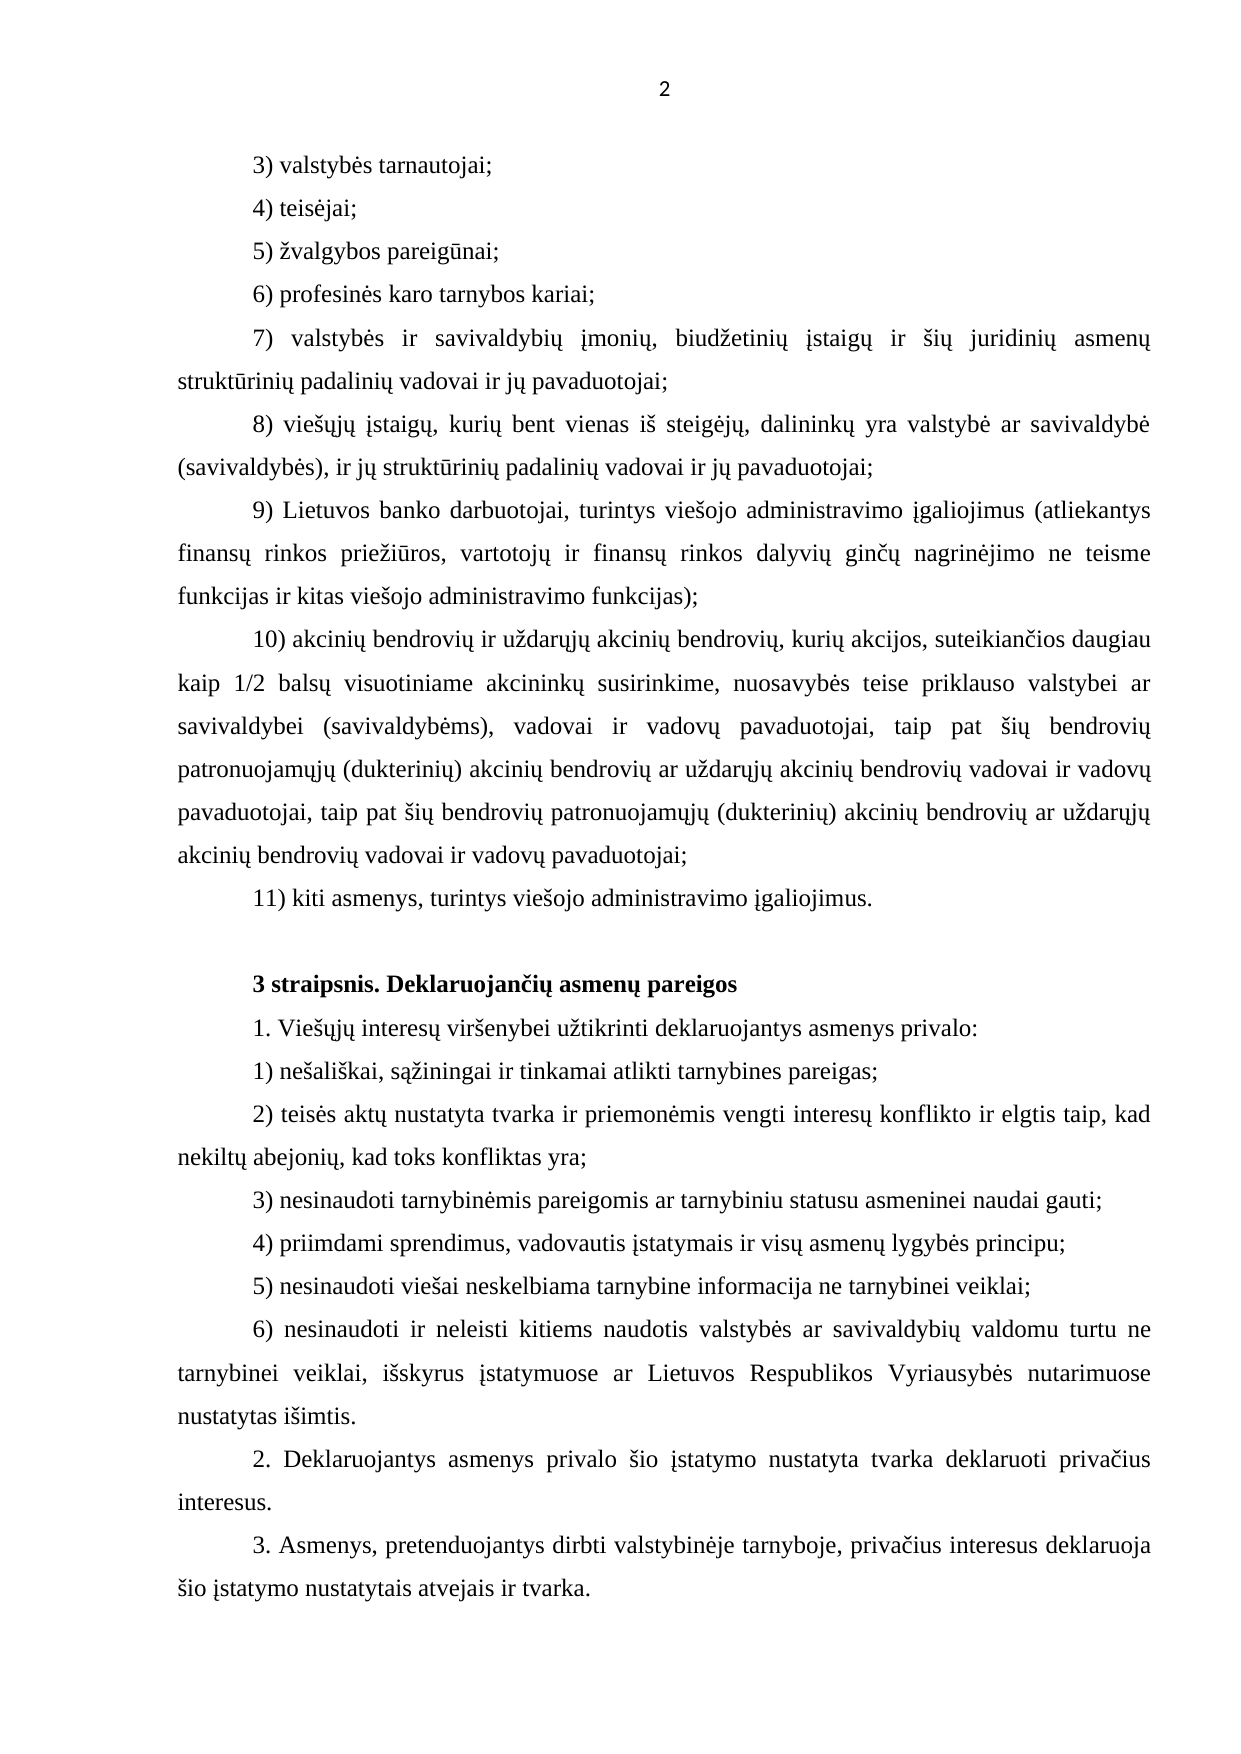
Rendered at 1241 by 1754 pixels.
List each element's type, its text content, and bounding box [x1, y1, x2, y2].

text 1. Viešųjų interesų viršenybei užtikrinti deklaruojantys asmenys privalo: [177, 1013, 1152, 1041]
text 4) priimdami sprendimus, vadovautis įstatymais ir visų asmenų lygybės principu; [177, 1228, 1152, 1257]
text 3. Asmenys, pretenduojantys dirbti valstybinėje tarnyboje, privačius interesus deklaruoja šio įstatymo nustatytais atvejais ir tvarka. [177, 1530, 1152, 1602]
text 11) kiti asmenys, turintys viešojo administravimo įgaliojimus. [177, 883, 1152, 912]
text 2. Deklaruojantys asmenys privalo šio įstatymo nustatyta tvarka deklaruoti privačius interesus. [177, 1444, 1152, 1516]
text 5) žvalgybos pareigūnai; [177, 236, 1152, 265]
text 8) viešųjų įstaigų, kurių bent vienas iš steigėjų, dalininkų yra valstybė ar savivaldybė (savivaldybės), ir jų struktūrinių padalinių vadovai ir jų pavaduotojai; [177, 409, 1152, 481]
text 6) nesinaudoti ir neleisti kitiems naudotis valstybės ar savivaldybių valdomu turtu ne tarnybinei veiklai, išskyrus įstatymuose ar Lietuvos Respublikos Vyriausybės nutarimuose nustatytas išimtis. [177, 1314, 1152, 1429]
text 2) teisės aktų nustatyta tvarka ir priemonėmis vengti interesų konflikto ir elgtis taip, kad nekiltų abejonių, kad toks konfliktas yra; [177, 1099, 1152, 1171]
text 5) nesinaudoti viešai neskelbiama tarnybine informacija ne tarnybinei veiklai; [177, 1271, 1152, 1300]
text 3 straipsnis. Deklaruojančių asmenų pareigos [177, 969, 1152, 998]
text 4) teisėjai; [177, 193, 1152, 222]
text 9) Lietuvos banko darbuotojai, turintys viešojo administravimo įgaliojimus (atliekantys finansų rinkos priežiūros, vartotojų ir finansų rinkos dalyvių ginčų nagrinėjimo ne teisme funkcijas ir kitas viešojo administravimo funkcijas); [177, 495, 1152, 610]
text 3) nesinaudoti tarnybinėmis pareigomis ar tarnybiniu statusu asmeninei naudai gauti; [177, 1185, 1152, 1214]
text 1) nešališkai, sąžiningai ir tinkamai atlikti tarnybines pareigas; [177, 1056, 1152, 1084]
text 6) profesinės karo tarnybos kariai; [177, 279, 1152, 308]
text 7) valstybės ir savivaldybių įmonių, biudžetinių įstaigų ir šių juridinių asmenų struktūrinių padalinių vadovai ir jų pavaduotojai; [177, 323, 1152, 394]
text 10) akcinių bendrovių ir uždarųjų akcinių bendrovių, kurių akcijos, suteikiančios daugiau kaip 1/2 balsų visuotiniame akcininkų susirinkime, nuosavybės teise priklauso valstybei ar savivaldybei (savivaldybėms), vadovai ir vadovų pavaduotojai, taip pat šių bendrovių patronuojamųjų (dukterinių) akcinių bendrovių ar uždarųjų akcinių bendrovių vadovai ir vadovų pavaduotojai, taip pat šių bendrovių patronuojamųjų (dukterinių) akcinių bendrovių ar uždarųjų akcinių bendrovių vadovai ir vadovų pavaduotojai; [177, 624, 1152, 869]
text 3) valstybės tarnautojai; [177, 150, 1152, 179]
